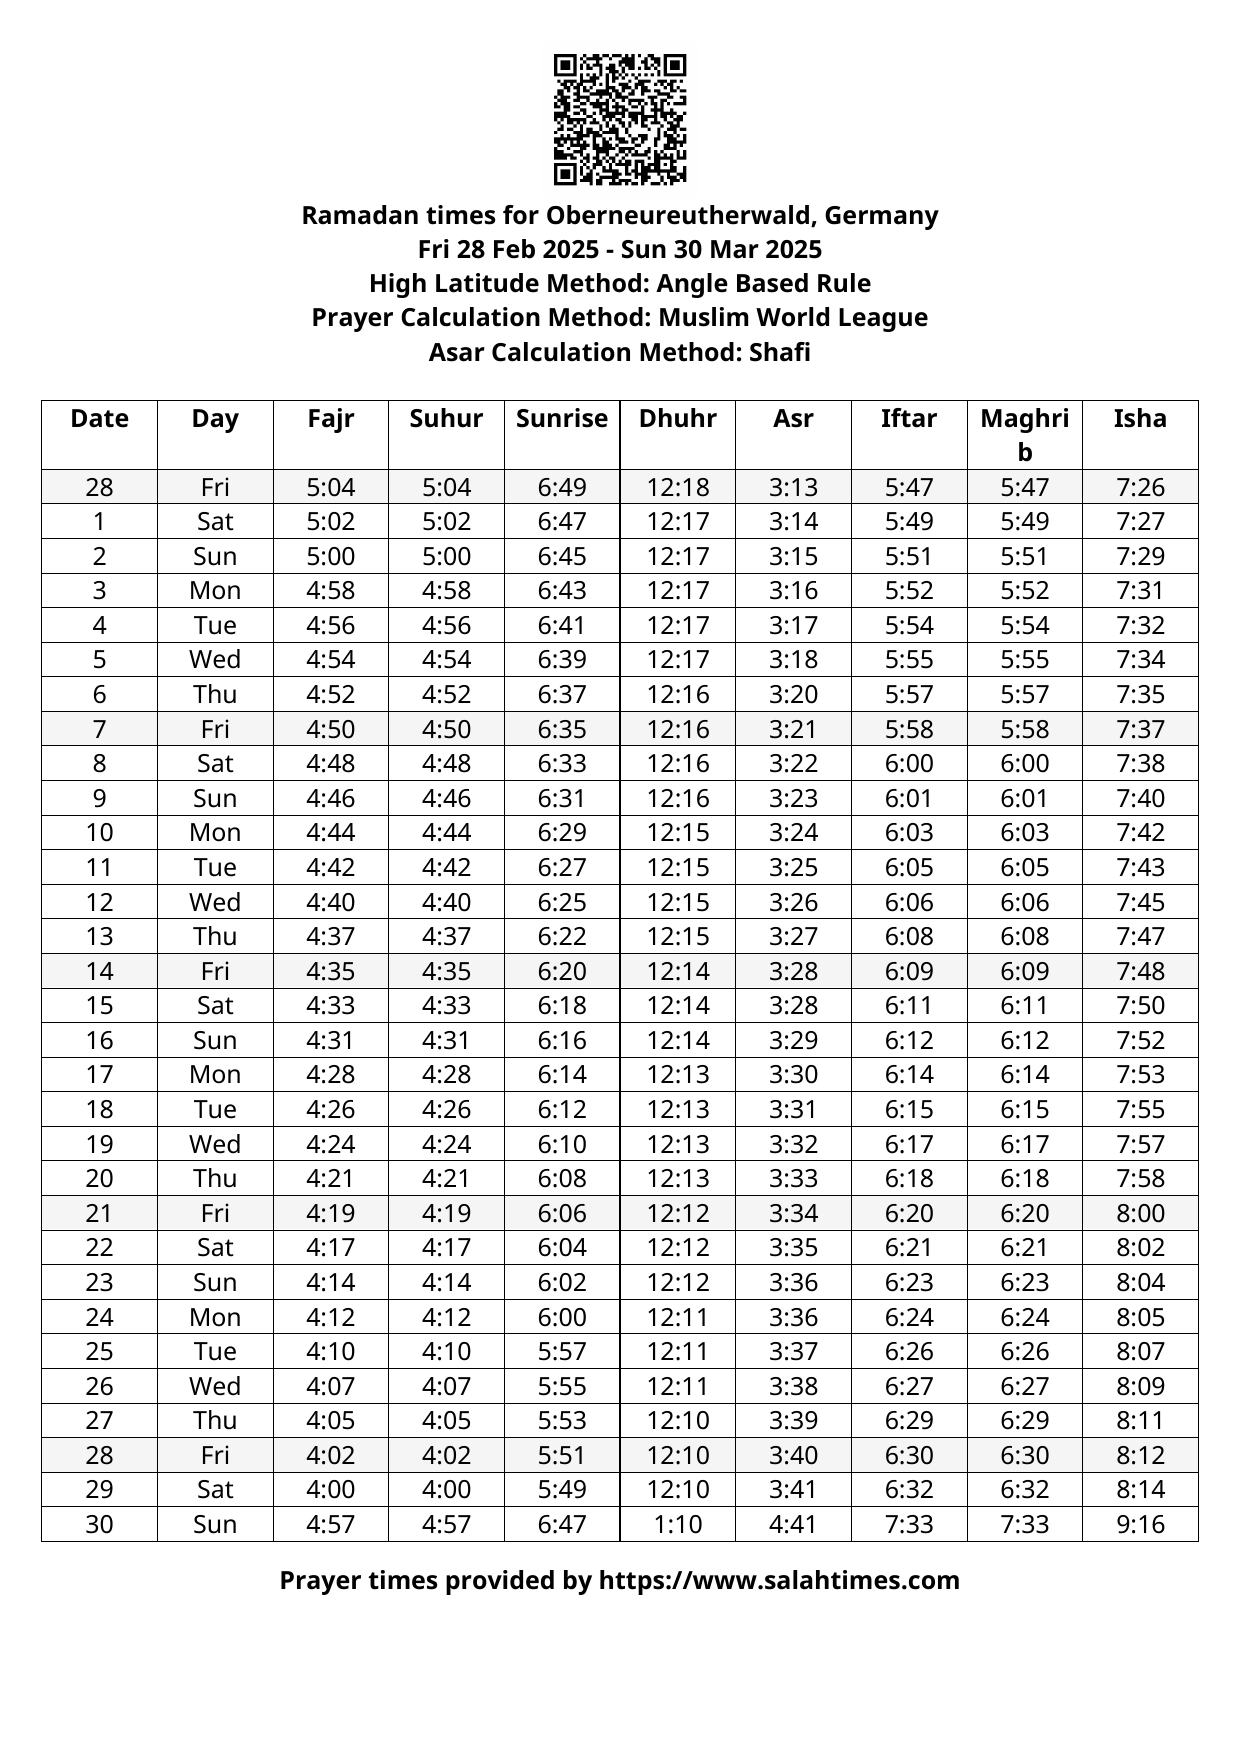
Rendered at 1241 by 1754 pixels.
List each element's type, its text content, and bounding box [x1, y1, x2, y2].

table_cell 5:02 [389, 504, 504, 538]
table_cell 24 [42, 1300, 157, 1333]
table_cell Fri [158, 712, 273, 745]
table_cell 4:00 [274, 1473, 388, 1506]
text High Latitude Method: Angle Based Rule [42, 266, 1198, 300]
table_cell 6:05 [968, 850, 1082, 884]
table_cell 5:51 [852, 539, 967, 572]
table_cell 25 [42, 1334, 157, 1368]
table_cell 4:07 [274, 1369, 388, 1402]
table_cell 20 [42, 1161, 157, 1195]
table_header Date [42, 401, 157, 469]
table_cell 15 [42, 989, 157, 1022]
table_cell 6:04 [505, 1231, 619, 1264]
table_header Day [158, 401, 273, 469]
table_cell 6:26 [968, 1334, 1082, 1368]
table_cell 4:58 [274, 574, 388, 607]
table_cell 4:35 [274, 954, 388, 987]
table_cell 3:36 [736, 1300, 851, 1333]
table_cell 6:47 [505, 504, 619, 538]
table_cell 4:10 [274, 1334, 388, 1368]
table_cell 4:00 [389, 1473, 504, 1506]
table_cell 4:31 [274, 1023, 388, 1057]
table_cell 5:52 [852, 574, 967, 607]
table_cell 4:21 [389, 1161, 504, 1195]
table_cell 3:15 [736, 539, 851, 572]
table_cell 4:35 [389, 954, 504, 987]
table_header Suhur [389, 401, 504, 469]
table_cell 3:27 [736, 919, 851, 953]
table_cell 8:11 [1083, 1404, 1198, 1437]
table_cell 8:12 [1083, 1438, 1198, 1472]
table_cell 6:01 [968, 781, 1082, 814]
table_cell 22 [42, 1231, 157, 1264]
table_cell 5:55 [852, 643, 967, 676]
table_cell Sun [158, 1265, 273, 1299]
table_cell 12:12 [621, 1196, 735, 1229]
table_header Fajr [274, 401, 388, 469]
table_cell 3 [42, 574, 157, 607]
table_cell 3:14 [736, 504, 851, 538]
table_cell Fri [158, 1438, 273, 1472]
table_cell Mon [158, 1300, 273, 1333]
table_cell 6:32 [968, 1473, 1082, 1506]
table_cell Thu [158, 919, 273, 953]
table_cell 12:15 [621, 850, 735, 884]
table_cell 12:17 [621, 608, 735, 642]
table_cell 12:17 [621, 643, 735, 676]
table_cell 4:21 [274, 1161, 388, 1195]
table_cell 7:43 [1083, 850, 1198, 884]
table_cell 7:52 [1083, 1023, 1198, 1057]
table_cell 6:14 [852, 1058, 967, 1091]
table_cell 12:14 [621, 954, 735, 987]
table_cell 5:54 [852, 608, 967, 642]
table_cell 5:57 [968, 677, 1082, 711]
table_cell 5:04 [389, 470, 504, 503]
table_cell 12:13 [621, 1127, 735, 1160]
table_cell 4:48 [389, 746, 504, 780]
table_cell 28 [42, 470, 157, 503]
table_cell Tue [158, 608, 273, 642]
table_cell 6 [42, 677, 157, 711]
text Asar Calculation Method: Shafi [42, 334, 1198, 368]
table_cell 3:35 [736, 1231, 851, 1264]
table_cell 6:49 [505, 470, 619, 503]
table_cell 6:05 [852, 850, 967, 884]
table_header Iftar [852, 401, 967, 469]
table_cell Wed [158, 1127, 273, 1160]
table_cell 6:37 [505, 677, 619, 711]
table_cell 4:26 [274, 1092, 388, 1126]
table_cell 6:18 [852, 1161, 967, 1195]
table_cell Wed [158, 885, 273, 918]
table_cell 12:17 [621, 504, 735, 538]
table_cell 7:32 [1083, 608, 1198, 642]
table_cell 3:23 [736, 781, 851, 814]
table_cell 4:54 [389, 643, 504, 676]
table_cell 1:10 [621, 1507, 735, 1541]
table_cell 6:24 [968, 1300, 1082, 1333]
table_cell 4:42 [274, 850, 388, 884]
table_cell 4:19 [274, 1196, 388, 1229]
table_cell 9 [42, 781, 157, 814]
table_cell 4:50 [274, 712, 388, 745]
table_cell 4:56 [274, 608, 388, 642]
table_cell 6:31 [505, 781, 619, 814]
table_cell 6:23 [968, 1265, 1082, 1299]
table_cell 5:02 [274, 504, 388, 538]
table_cell 6:09 [852, 954, 967, 987]
table_cell 30 [42, 1507, 157, 1541]
table_cell 4:44 [274, 816, 388, 849]
table_cell 7:55 [1083, 1092, 1198, 1126]
table_cell 6:20 [852, 1196, 967, 1229]
table_cell 4:40 [274, 885, 388, 918]
table_cell 5:57 [505, 1334, 619, 1368]
table_cell Sat [158, 504, 273, 538]
table_cell 4:14 [389, 1265, 504, 1299]
table_cell 12:14 [621, 1023, 735, 1057]
table_cell 6:11 [852, 989, 967, 1022]
text Prayer times provided by https://www.salahtimes.com [42, 1563, 1198, 1597]
table_cell 6:14 [505, 1058, 619, 1091]
table_header Asr [736, 401, 851, 469]
table_cell Wed [158, 1369, 273, 1402]
table_cell 3:40 [736, 1438, 851, 1472]
table_cell 21 [42, 1196, 157, 1229]
table_cell 12:15 [621, 885, 735, 918]
table_cell 6:01 [852, 781, 967, 814]
table_cell 6:02 [505, 1265, 619, 1299]
table_cell 29 [42, 1473, 157, 1506]
table_cell 7:53 [1083, 1058, 1198, 1091]
table_cell 5:54 [968, 608, 1082, 642]
table_cell Tue [158, 850, 273, 884]
table_cell 5:47 [852, 470, 967, 503]
table_cell 5:49 [852, 504, 967, 538]
table_cell Sat [158, 989, 273, 1022]
table_cell 6:29 [852, 1404, 967, 1437]
table_cell 7:35 [1083, 677, 1198, 711]
table_cell 3:29 [736, 1023, 851, 1057]
table_cell 6:12 [852, 1023, 967, 1057]
table_cell 5:47 [968, 470, 1082, 503]
table_cell 12 [42, 885, 157, 918]
table_cell 13 [42, 919, 157, 953]
table_cell 6:41 [505, 608, 619, 642]
table_cell 12:13 [621, 1092, 735, 1126]
table_cell 4:28 [389, 1058, 504, 1091]
table_cell 4:42 [389, 850, 504, 884]
table_cell 10 [42, 816, 157, 849]
table_cell 6:10 [505, 1127, 619, 1160]
table_cell 3:28 [736, 954, 851, 987]
table_cell 12:16 [621, 677, 735, 711]
table_cell 12:15 [621, 919, 735, 953]
table_cell Sun [158, 1023, 273, 1057]
table_cell 7:42 [1083, 816, 1198, 849]
table_cell 5:00 [389, 539, 504, 572]
table_cell 3:21 [736, 712, 851, 745]
table_cell 3:17 [736, 608, 851, 642]
table_cell 7:48 [1083, 954, 1198, 987]
table_cell 2 [42, 539, 157, 572]
table_cell 12:13 [621, 1058, 735, 1091]
table_cell 28 [42, 1438, 157, 1472]
table_cell 12:17 [621, 574, 735, 607]
table_cell 6:14 [968, 1058, 1082, 1091]
table_cell 12:16 [621, 746, 735, 780]
table_cell 6:35 [505, 712, 619, 745]
table_cell 5:51 [505, 1438, 619, 1472]
table_cell 3:38 [736, 1369, 851, 1402]
table_cell 3:26 [736, 885, 851, 918]
table_cell 6:00 [968, 746, 1082, 780]
table_cell 6:11 [968, 989, 1082, 1022]
table_cell 4:54 [274, 643, 388, 676]
table_cell Sun [158, 781, 273, 814]
table_cell 6:08 [968, 919, 1082, 953]
table_cell 5:00 [274, 539, 388, 572]
table_header Isha [1083, 401, 1198, 469]
table_cell 5:57 [852, 677, 967, 711]
table_cell 6:20 [505, 954, 619, 987]
table_cell 6:21 [852, 1231, 967, 1264]
table_cell 4:05 [274, 1404, 388, 1437]
table_cell 6:17 [852, 1127, 967, 1160]
table_cell 5:55 [968, 643, 1082, 676]
table_cell 6:27 [852, 1369, 967, 1402]
table_cell 5:58 [968, 712, 1082, 745]
table_cell 6:32 [852, 1473, 967, 1506]
table_cell 6:12 [505, 1092, 619, 1126]
table_cell 8:00 [1083, 1196, 1198, 1229]
table_cell 6:00 [852, 746, 967, 780]
table_cell Tue [158, 1334, 273, 1368]
table_cell 5:55 [505, 1369, 619, 1402]
table_cell 7:58 [1083, 1161, 1198, 1195]
table_cell Mon [158, 1058, 273, 1091]
table_cell 5:53 [505, 1404, 619, 1437]
table_cell 3:28 [736, 989, 851, 1022]
table_cell 5:49 [505, 1473, 619, 1506]
table_cell 5:52 [968, 574, 1082, 607]
table_cell Wed [158, 643, 273, 676]
table_cell 6:24 [852, 1300, 967, 1333]
table_cell 6:30 [852, 1438, 967, 1472]
table_cell 3:31 [736, 1092, 851, 1126]
table_cell 12:16 [621, 712, 735, 745]
table_cell 7:45 [1083, 885, 1198, 918]
table_cell 8:04 [1083, 1265, 1198, 1299]
table_cell 3:34 [736, 1196, 851, 1229]
table_cell 6:27 [505, 850, 619, 884]
table_cell 6:39 [505, 643, 619, 676]
table_cell 8:14 [1083, 1473, 1198, 1506]
table_cell 4:02 [274, 1438, 388, 1472]
table_cell 19 [42, 1127, 157, 1160]
table_cell 4:33 [389, 989, 504, 1022]
table_cell 12:11 [621, 1300, 735, 1333]
table_cell Thu [158, 1161, 273, 1195]
table_cell 5:49 [968, 504, 1082, 538]
text Prayer Calculation Method: Muslim World League [42, 300, 1198, 334]
table_cell 5:58 [852, 712, 967, 745]
table_cell 6:06 [505, 1196, 619, 1229]
table_cell 5 [42, 643, 157, 676]
table_cell 8:05 [1083, 1300, 1198, 1333]
table_cell 4:10 [389, 1334, 504, 1368]
table_cell 4:52 [274, 677, 388, 711]
table_cell 6:29 [505, 816, 619, 849]
table_cell 8:09 [1083, 1369, 1198, 1402]
table_cell 7:47 [1083, 919, 1198, 953]
table_cell 6:15 [852, 1092, 967, 1126]
table_cell 4:19 [389, 1196, 504, 1229]
table_cell 6:29 [968, 1404, 1082, 1437]
table_cell Mon [158, 816, 273, 849]
table_cell 4:02 [389, 1438, 504, 1472]
table_cell 8 [42, 746, 157, 780]
table_cell 5:04 [274, 470, 388, 503]
table_cell 6:30 [968, 1438, 1082, 1472]
table_cell 3:30 [736, 1058, 851, 1091]
table_cell 6:03 [852, 816, 967, 849]
table_cell 4:44 [389, 816, 504, 849]
table_cell Sun [158, 1507, 273, 1541]
picture [542, 41, 699, 198]
table_cell 6:23 [852, 1265, 967, 1299]
table_cell 7:57 [1083, 1127, 1198, 1160]
table_cell 6:25 [505, 885, 619, 918]
table_cell 3:25 [736, 850, 851, 884]
table_cell 3:18 [736, 643, 851, 676]
table_cell 3:33 [736, 1161, 851, 1195]
table_cell 6:21 [968, 1231, 1082, 1264]
table_cell 4:07 [389, 1369, 504, 1402]
table_cell 4:17 [389, 1231, 504, 1264]
table_cell 8:07 [1083, 1334, 1198, 1368]
table_cell 4:14 [274, 1265, 388, 1299]
table_cell 6:17 [968, 1127, 1082, 1160]
table_header Dhuhr [621, 401, 735, 469]
table_cell 4:57 [274, 1507, 388, 1541]
table_cell 6:18 [968, 1161, 1082, 1195]
table_cell 4:12 [274, 1300, 388, 1333]
table_cell 3:37 [736, 1334, 851, 1368]
table_cell 6:16 [505, 1023, 619, 1057]
table_cell 1 [42, 504, 157, 538]
table_cell 12:12 [621, 1231, 735, 1264]
table_cell 12:18 [621, 470, 735, 503]
table_cell 7:26 [1083, 470, 1198, 503]
table_cell 4:41 [736, 1507, 851, 1541]
table_cell 4:24 [389, 1127, 504, 1160]
table_cell Fri [158, 1196, 273, 1229]
table_cell 23 [42, 1265, 157, 1299]
table_cell 4:58 [389, 574, 504, 607]
table_cell Thu [158, 677, 273, 711]
table_cell 7:29 [1083, 539, 1198, 572]
table_cell 12:11 [621, 1334, 735, 1368]
table_cell 12:10 [621, 1438, 735, 1472]
table_header Maghrib [968, 401, 1082, 469]
table_cell 3:36 [736, 1265, 851, 1299]
table_cell Thu [158, 1404, 273, 1437]
table_cell 6:06 [852, 885, 967, 918]
table_cell 7 [42, 712, 157, 745]
table_cell 26 [42, 1369, 157, 1402]
table_cell 7:34 [1083, 643, 1198, 676]
table_cell 4:50 [389, 712, 504, 745]
table_cell 4:17 [274, 1231, 388, 1264]
table_cell 4:12 [389, 1300, 504, 1333]
table_cell 6:45 [505, 539, 619, 572]
table_cell 9:16 [1083, 1507, 1198, 1541]
table_cell 6:00 [505, 1300, 619, 1333]
table_cell 4:57 [389, 1507, 504, 1541]
table_cell 7:27 [1083, 504, 1198, 538]
table_cell Fri [158, 470, 273, 503]
table_cell 17 [42, 1058, 157, 1091]
table_cell 6:26 [852, 1334, 967, 1368]
table_cell 6:18 [505, 989, 619, 1022]
table_cell 4:24 [274, 1127, 388, 1160]
table_cell 7:40 [1083, 781, 1198, 814]
table_cell Sat [158, 1231, 273, 1264]
table_cell 3:16 [736, 574, 851, 607]
table_cell 3:24 [736, 816, 851, 849]
table_cell 14 [42, 954, 157, 987]
table_header Sunrise [505, 401, 619, 469]
text Ramadan times for Oberneureutherwald, Germany [42, 198, 1198, 232]
table_cell 11 [42, 850, 157, 884]
table_cell 18 [42, 1092, 157, 1126]
table_cell 12:17 [621, 539, 735, 572]
table_cell 4:05 [389, 1404, 504, 1437]
table_cell 6:08 [505, 1161, 619, 1195]
table_cell 16 [42, 1023, 157, 1057]
table_cell 4:31 [389, 1023, 504, 1057]
table_cell 6:22 [505, 919, 619, 953]
table_cell 7:33 [968, 1507, 1082, 1541]
table_cell 12:11 [621, 1369, 735, 1402]
table_cell Fri [158, 954, 273, 987]
table_cell 7:33 [852, 1507, 967, 1541]
table_cell 7:37 [1083, 712, 1198, 745]
table_cell 4 [42, 608, 157, 642]
table_cell 3:22 [736, 746, 851, 780]
table_cell 6:47 [505, 1507, 619, 1541]
table_cell 3:39 [736, 1404, 851, 1437]
table_cell 7:31 [1083, 574, 1198, 607]
table_cell 6:06 [968, 885, 1082, 918]
table_cell Sat [158, 1473, 273, 1506]
table_cell 3:20 [736, 677, 851, 711]
table_cell 12:12 [621, 1265, 735, 1299]
table_cell 4:40 [389, 885, 504, 918]
table_cell 4:37 [274, 919, 388, 953]
table_cell 5:51 [968, 539, 1082, 572]
table_cell 6:20 [968, 1196, 1082, 1229]
table_cell 6:15 [968, 1092, 1082, 1126]
table_cell 12:16 [621, 781, 735, 814]
table_cell 4:48 [274, 746, 388, 780]
table_cell 6:33 [505, 746, 619, 780]
table_cell 3:41 [736, 1473, 851, 1506]
table_cell 6:08 [852, 919, 967, 953]
table_cell Sun [158, 539, 273, 572]
table_cell 12:10 [621, 1404, 735, 1437]
table_cell 8:02 [1083, 1231, 1198, 1264]
table_cell 4:52 [389, 677, 504, 711]
table_cell Mon [158, 574, 273, 607]
table_cell 12:13 [621, 1161, 735, 1195]
table_cell 6:09 [968, 954, 1082, 987]
table_cell Sat [158, 746, 273, 780]
table_cell 12:14 [621, 989, 735, 1022]
table_cell 4:56 [389, 608, 504, 642]
table_cell 4:33 [274, 989, 388, 1022]
table_cell 4:26 [389, 1092, 504, 1126]
table_cell 7:50 [1083, 989, 1198, 1022]
table_cell 4:28 [274, 1058, 388, 1091]
table_cell 12:10 [621, 1473, 735, 1506]
table_cell 6:03 [968, 816, 1082, 849]
table_cell 27 [42, 1404, 157, 1437]
table_cell 4:46 [274, 781, 388, 814]
table_cell 6:12 [968, 1023, 1082, 1057]
table_cell 6:27 [968, 1369, 1082, 1402]
table_cell 7:38 [1083, 746, 1198, 780]
table_cell 12:15 [621, 816, 735, 849]
table_cell 4:46 [389, 781, 504, 814]
table_cell 4:37 [389, 919, 504, 953]
table_cell 3:13 [736, 470, 851, 503]
table_cell 6:43 [505, 574, 619, 607]
table_cell 3:32 [736, 1127, 851, 1160]
text Fri 28 Feb 2025 - Sun 30 Mar 2025 [42, 232, 1198, 266]
table_cell Tue [158, 1092, 273, 1126]
